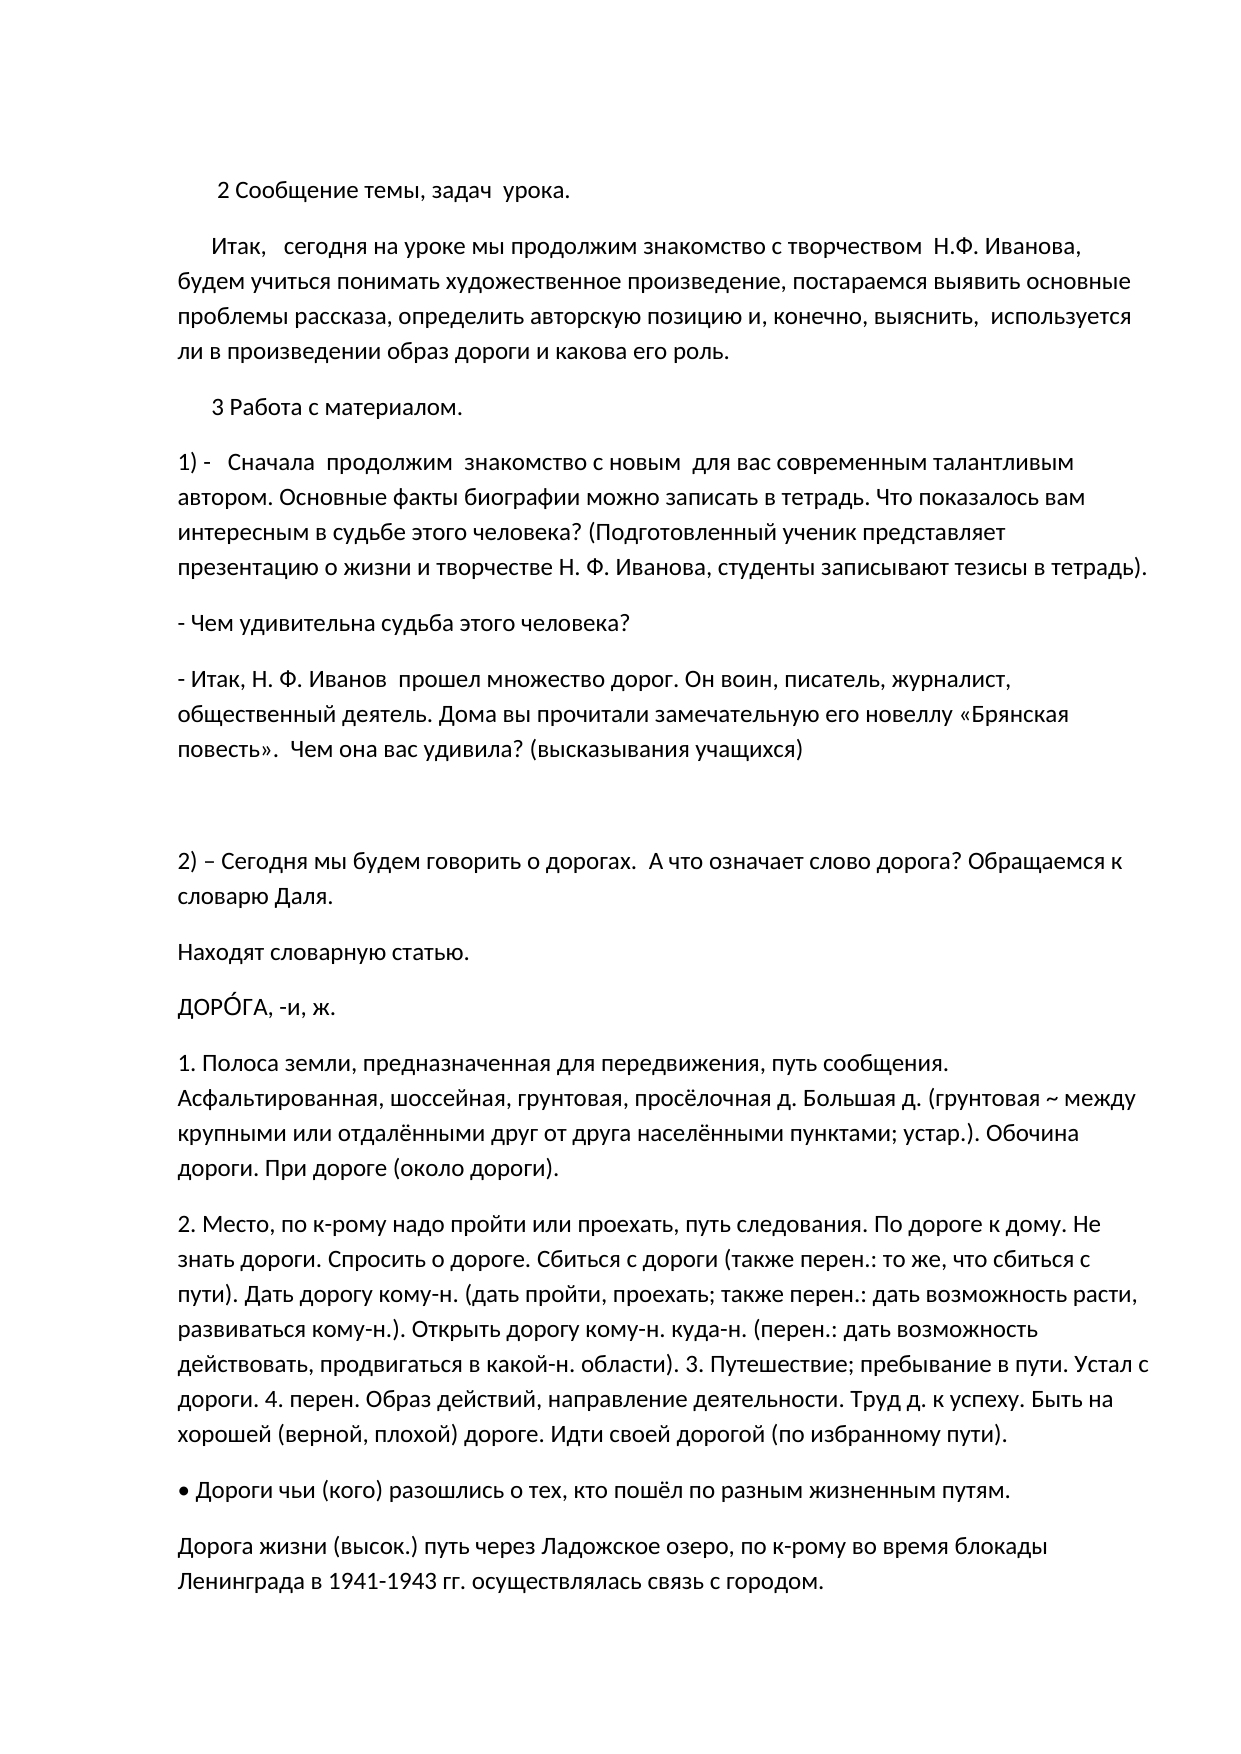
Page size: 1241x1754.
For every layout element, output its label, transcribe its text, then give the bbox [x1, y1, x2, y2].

text 2 Сообщение темы, задач урока. [177, 174, 1152, 204]
text 2. Место, по к-рому надо пройти или проехать, путь следования. По дороге к дому. Не знать дороги. Спросить о дороге. Сбиться с дороги (также перен.: то же, что сбиться с пути). Дать дорогу кому-н. (дать пройти, проехать; также перен.: дать возможность расти, развиваться кому-н.). Открыть дорогу кому-н. куда-н. (перен.: дать возможность действовать, продвигаться в какой-н. области). 3. Путешествие; пребывание в пути. Устал с дороги. 4. перен. Образ действий, направление деятельности. Труд д. к успеху. Быть на хорошей (верной, плохой) дороге. Идти своей дорогой (по избранному пути). [177, 1208, 1152, 1449]
text - Итак, Н. Ф. Иванов прошел множество дорог. Он воин, писатель, журналист, общественный деятель. Дома вы прочитали замечательную его новеллу «Брянская повесть». Чем она вас удивила? (высказывания учащихся) [177, 663, 1152, 764]
text ДОРО́ГА, -и, ж. [177, 991, 1152, 1022]
text 2) – Сегодня мы будем говорить о дорогах. А что означает слово дорога? Обращаемся к словарю Даля. [177, 845, 1152, 910]
text Итак, сегодня на уроке мы продолжим знакомство с творчеством Н.Ф. Иванова, будем учиться понимать художественное произведение, постараемся выявить основные проблемы рассказа, определить авторскую позицию и, конечно, выяснить, используется ли в произведении образ дороги и какова его роль. [177, 230, 1152, 365]
text 1. Полоса земли, предназначенная для передвижения, путь сообщения. Асфальтированная, шоссейная, грунтовая, просёлочная д. Большая д. (грунтовая ~ между крупными или отдалёнными друг от друга населёнными пунктами; устар.). Обочина дороги. При дороге (около дороги). [177, 1047, 1152, 1183]
text Дорога жизни (высок.) путь через Ладожское озеро, по к-рому во время блокады Ленинграда в 1941-1943 гг. осуществлялась связь с городом. [177, 1530, 1152, 1595]
text 3 Работа с материалом. [177, 391, 1152, 421]
text - Чем удивительна судьба этого человека? [177, 607, 1152, 638]
text 1) - Сначала продолжим знакомство с новым для вас современным талантливым автором. Основные факты биографии можно записать в тетрадь. Что показалось вам интересным в судьбе этого человека? (Подготовленный ученик представляет презентацию о жизни и творчестве Н. Ф. Иванова, студенты записывают тезисы в тетрадь). [177, 446, 1152, 582]
text • Дороги чьи (кого) разошлись о тех, кто пошёл по разным жизненным путям. [177, 1474, 1152, 1504]
text Находят словарную статью. [177, 936, 1152, 966]
